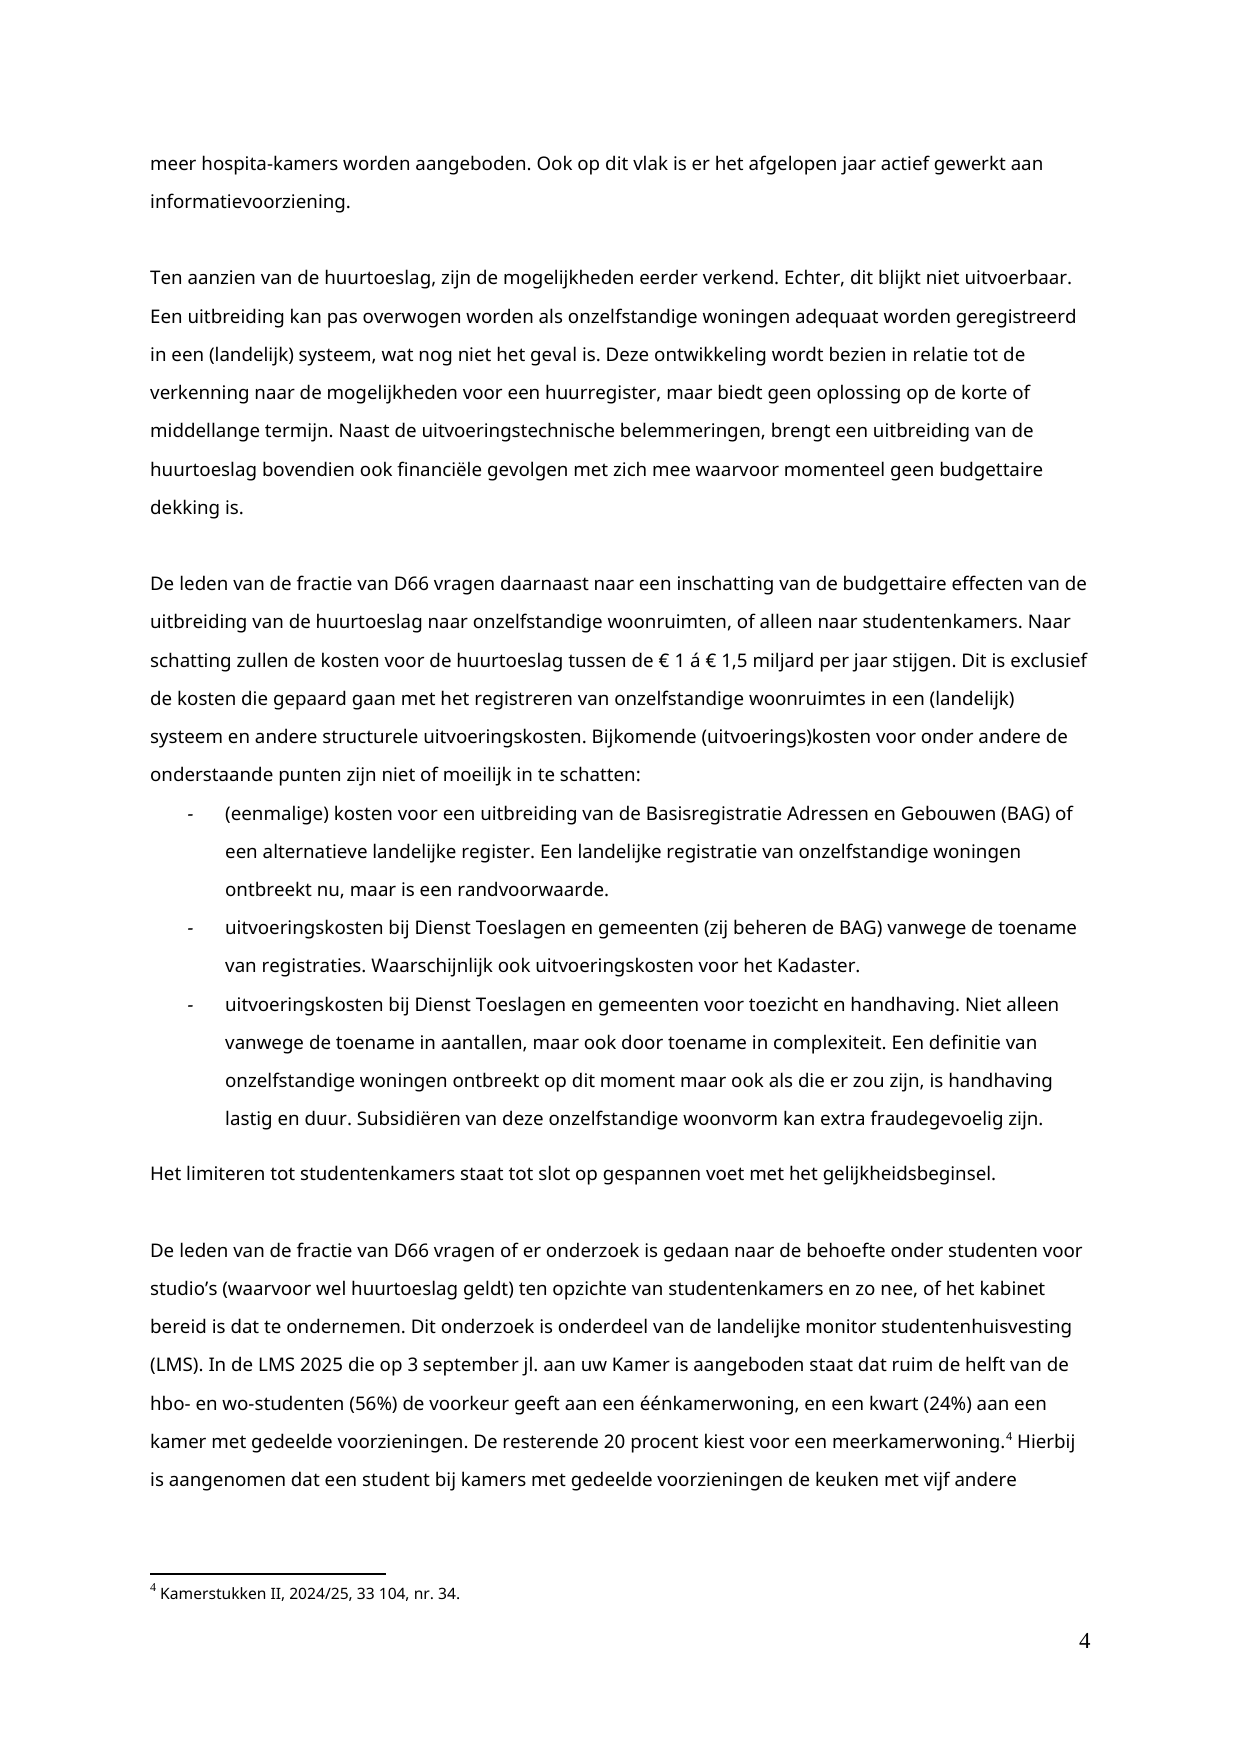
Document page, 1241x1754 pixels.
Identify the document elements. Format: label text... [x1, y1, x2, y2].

list uitvoeringskosten bij Dienst Toeslagen en gemeenten (zij beheren de BAG) vanwege de toename van registraties. Waarschijnlijk ook uitvoeringskosten voor het Kadaster. [187, 914, 1090, 978]
list (eenmalige) kosten voor een uitbreiding van de Basisregistratie Adressen en Gebouwen (BAG) of een alternatieve landelijke register. Een landelijke registratie van onzelfstandige woningen ontbreekt nu, maar is een randvoorwaarde. [187, 800, 1090, 902]
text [150, 1237, 1090, 1492]
text De leden van de fractie van D66 vragen daarnaast naar een inschatting van de budgettaire effecten van de uitbreiding van de huurtoeslag naar onzelfstandige woonruimten, of alleen naar studentenkamers. Naar schatting zullen de kosten voor de huurtoeslag tussen de € 1 á € 1,5 miljard per jaar stijgen. Dit is exclusief de kosten die gepaard gaan met het registreren van onzelfstandige woonruimtes in een (landelijk) systeem en andere structurele uitvoeringskosten. Bijkomende (uitvoerings)kosten voor onder andere de onderstaande punten zijn niet of moeilijk in te schatten: [150, 532, 1090, 787]
list uitvoeringskosten bij Dienst Toeslagen en gemeenten voor toezicht en handhaving. Niet alleen vanwege de toename in aantallen, maar ook door toename in complexiteit. Een definitie van onzelfstandige woningen ontbreekt op dit moment maar ook als die er zou zijn, is handhaving lastig en duur. Subsidiëren van deze onzelfstandige woonvorm kan extra fraudegevoelig zijn. [187, 991, 1090, 1131]
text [150, 150, 1090, 214]
text Het limiteren tot studentenkamers staat tot slot op gespannen voet met het gelijkheidsbeginsel. [150, 1161, 1090, 1186]
text Ten aanzien van de huurtoeslag, zijn de mogelijkheden eerder verkend. Echter, dit blijkt niet uitvoerbaar. Een uitbreiding kan pas overwogen worden als onzelfstandige woningen adequaat worden geregistreerd in een (landelijk) systeem, wat nog niet het geval is. Deze ontwikkeling wordt bezien in relatie tot de verkenning naar de mogelijkheden voor een huurregister, maar biedt geen oplossing op de korte of middellange termijn. Naast de uitvoeringstechnische belemmeringen, brengt een uitbreiding van de huurtoeslag bovendien ook financiële gevolgen met zich mee waarvoor momenteel geen budgettaire dekking is. [150, 265, 1090, 519]
